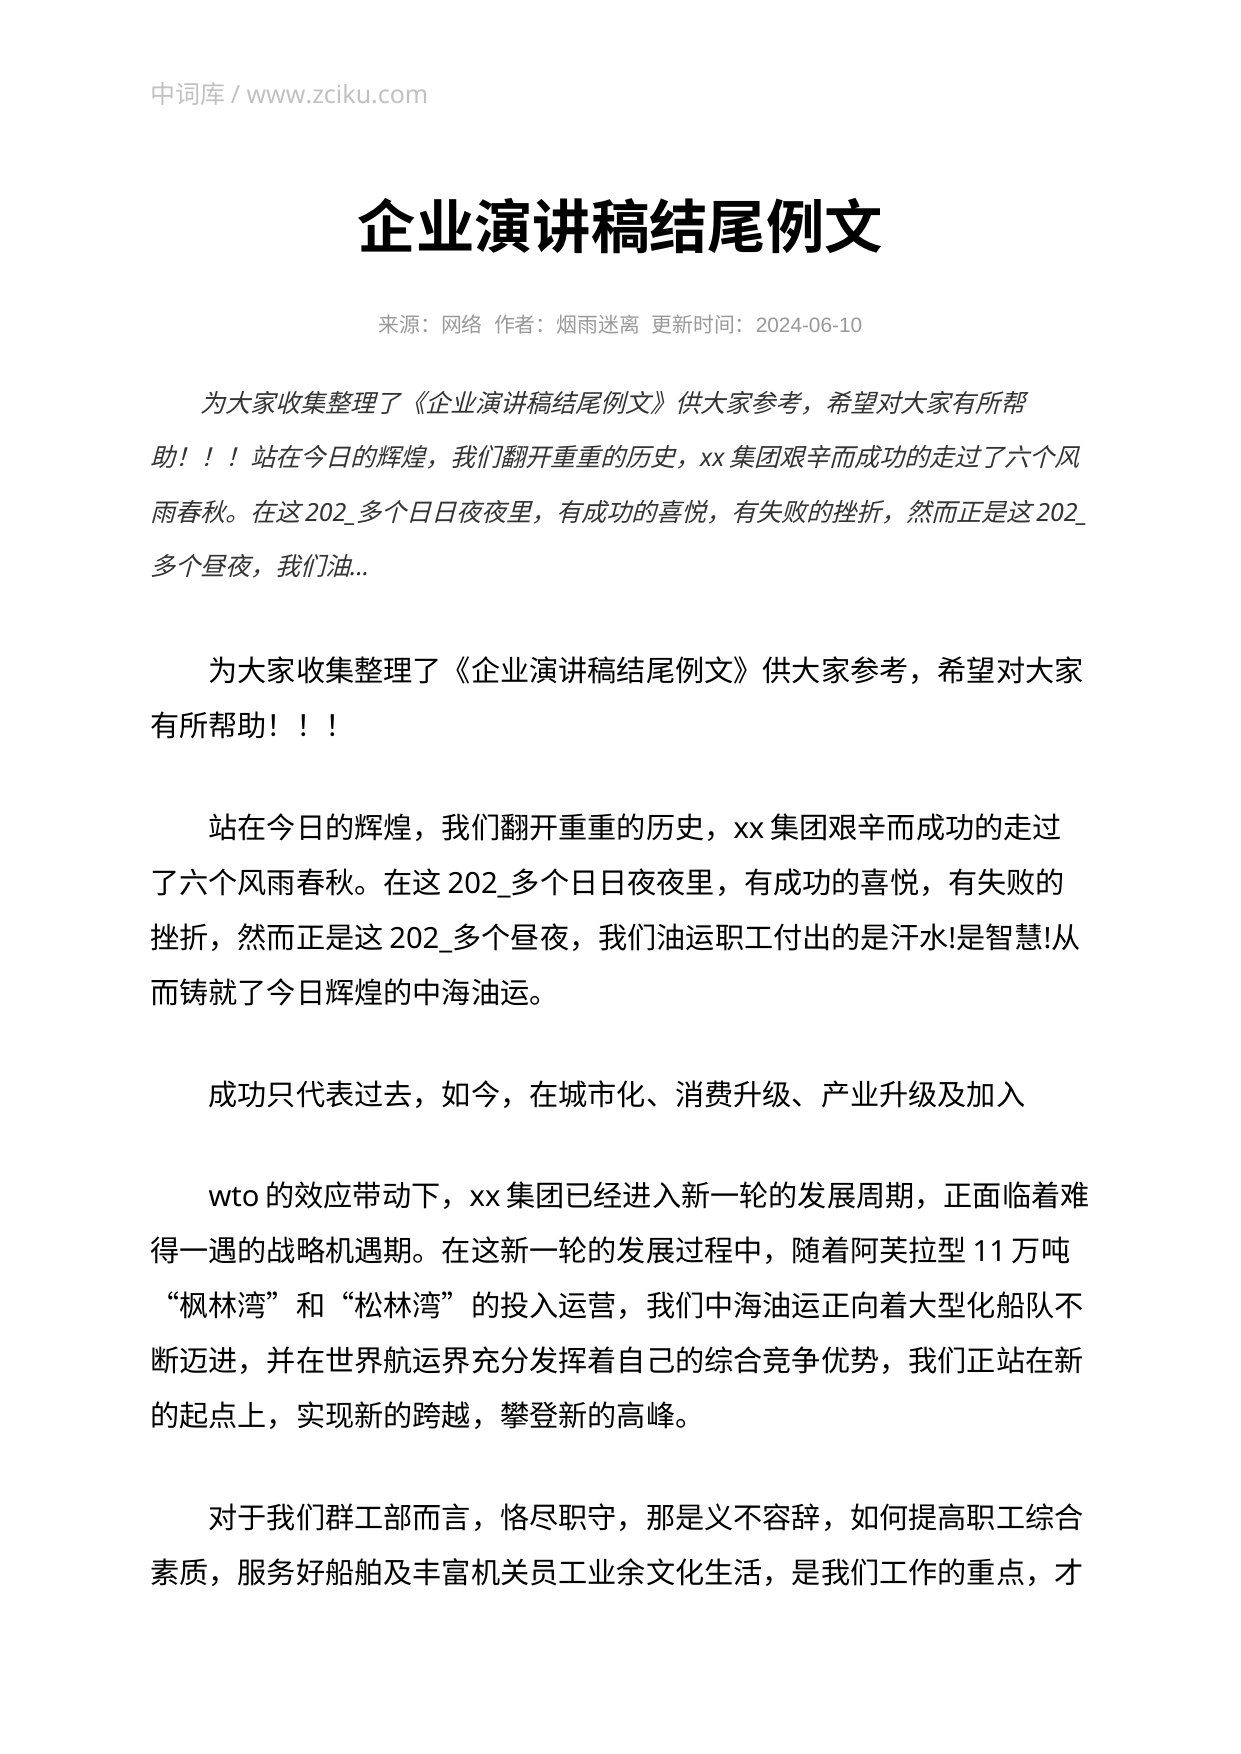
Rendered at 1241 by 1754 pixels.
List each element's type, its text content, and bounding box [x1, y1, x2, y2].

text wto的效应带动下，xx集团已经进入新一轮的发展周期，正面临着难得一遇的战略机遇期。在这新一轮的发展过程中，随着阿芙拉型11万吨“枫林湾”和“松林湾”的投入运营，我们中海油运正向着大型化船队不断迈进，并在世界航运界充分发挥着自己的综合竞争优势，我们正站在新的起点上，实现新的跨越，攀登新的高峰。 [150, 1173, 1090, 1435]
text 为大家收集整理了《企业演讲稿结尾例文》供大家参考，希望对大家有所帮助！！！站在今日的辉煌，我们翻开重重的历史，xx集团艰辛而成功的走过了六个风雨春秋。在这202_多个日日夜夜里，有成功的喜悦，有失败的挫折，然而正是这202_多个昼夜，我们油... [150, 383, 1090, 583]
text 站在今日的辉煌，我们翻开重重的历史，xx集团艰辛而成功的走过了六个风雨春秋。在这202_多个日日夜夜里，有成功的喜悦，有失败的挫折，然而正是这202_多个昼夜，我们油运职工付出的是汗水!是智慧!从而铸就了今日辉煌的中海油运。 [150, 804, 1090, 1012]
text 来源：网络 作者：烟雨迷离 更新时间：2024-06-10 [150, 313, 1090, 337]
text 成功只代表过去，如今，在城市化、消费升级、产业升级及加入 [150, 1071, 1090, 1113]
subtitle 企业演讲稿结尾例文 [150, 181, 1090, 266]
text 为大家收集整理了《企业演讲稿结尾例文》供大家参考，希望对大家有所帮助！！！ [150, 648, 1090, 745]
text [150, 1494, 1090, 1592]
